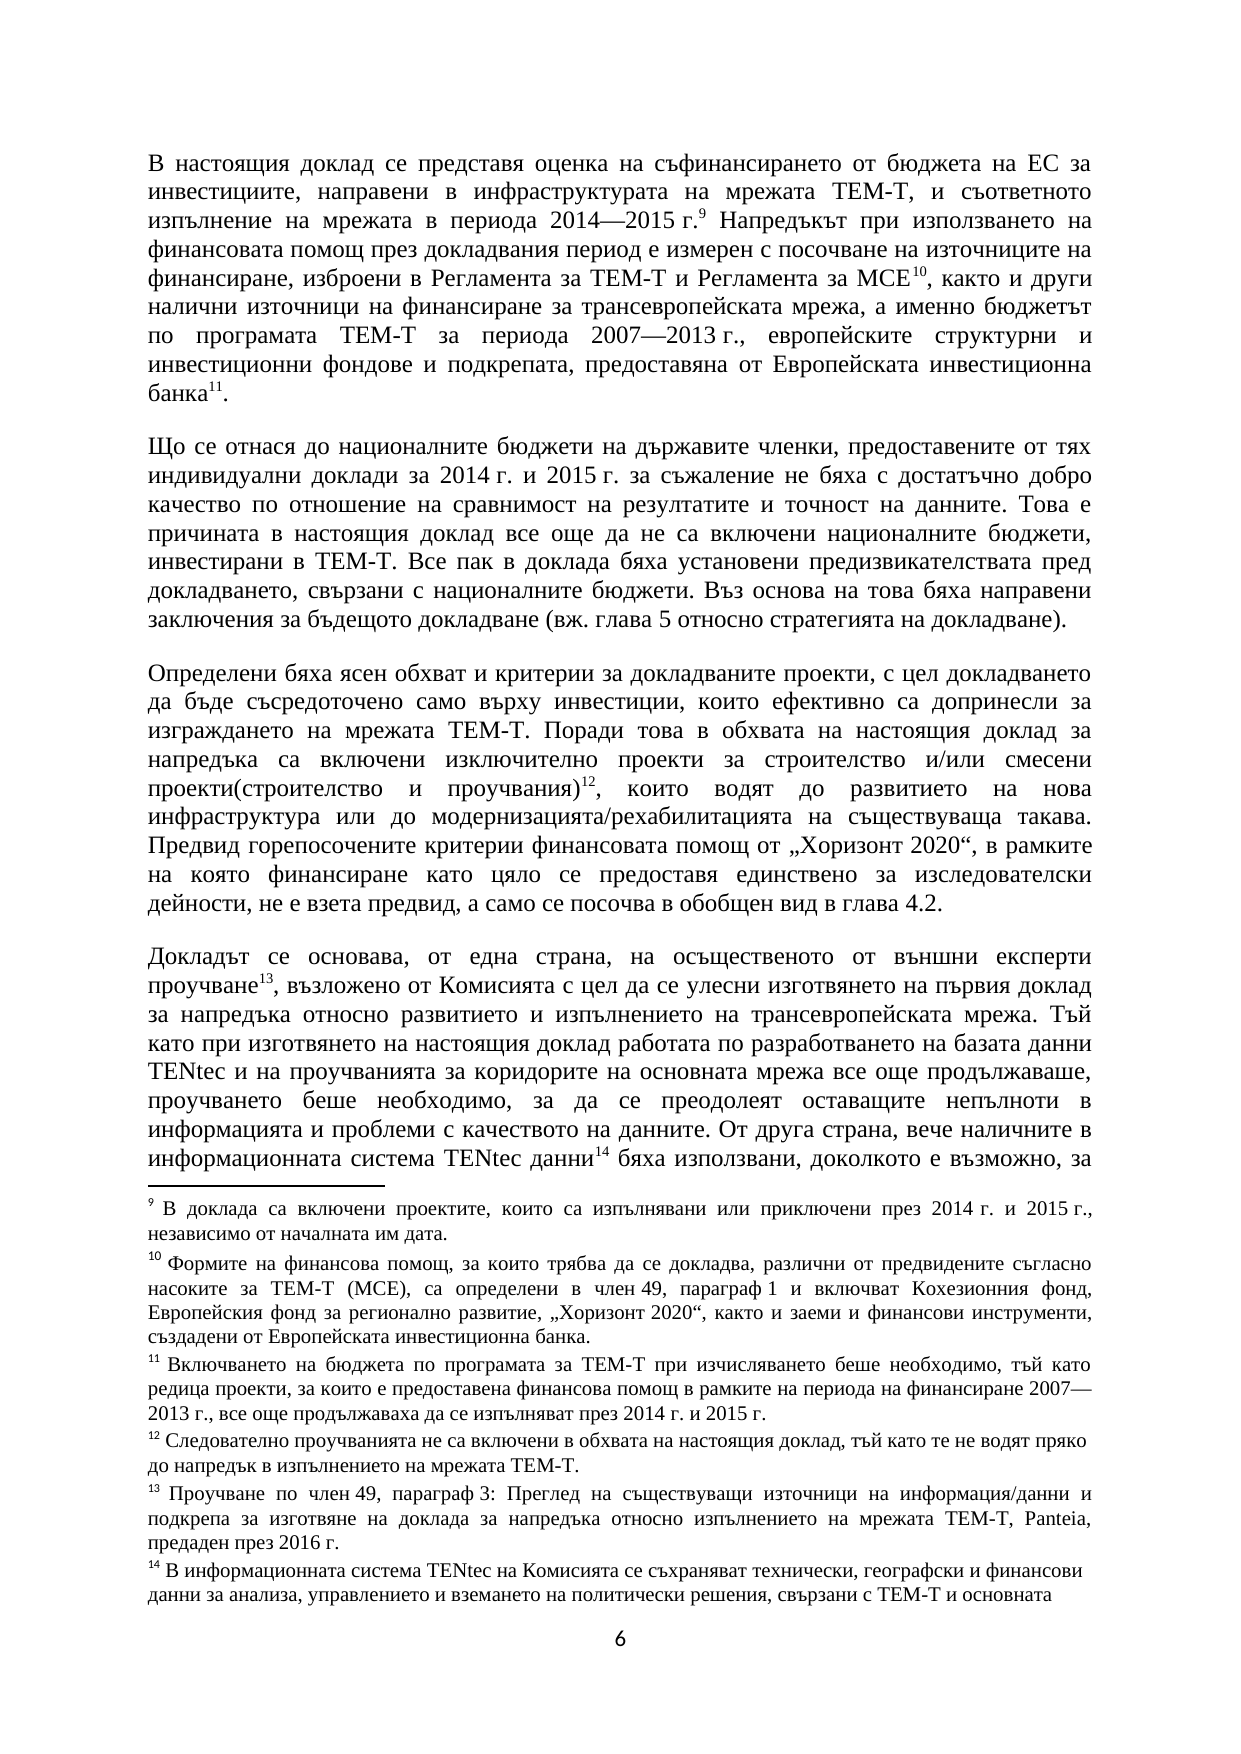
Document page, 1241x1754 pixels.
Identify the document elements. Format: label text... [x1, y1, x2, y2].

text Определени бяха ясен обхват и критерии за докладваните проекти, с цел докладването да бъде съсредоточено само върху инвестиции, които ефективно са допринесли за изграждането на мрежата ТЕМ-Т. Поради това в обхвата на настоящия доклад за напредъка са включени изключително проекти за строителство и/или смесени проекти(строителство и проучвания), които водят до развитието на нова инфраструктура или до модернизацията/рехабилитацията на съществуваща такава. Предвид горепосочените критерии финансовата помощ от „Хоризонт 2020“, в рамките на която финансиране като цяло се предоставя единствено за изследователски дейности, не е взета предвид, а само се посочва в обобщен вид в глава 4.2. [148, 658, 1093, 916]
text Докладът се основава, от една страна, на осъщественото от външни експерти проучване, възложено от Комисията с цел да се улесни изготвянето на първия доклад за напредъка относно развитието и изпълнението на трансевропейската мрежа. Тъй като при изготвянето на настоящия доклад работата по разработването на базата данни TENtec и на проучванията за коридорите на основната мрежа все още продължаваше, проучването беше необходимо, за да се преодолеят оставащите непълноти в информацията и проблеми с качеството на данните. От друга страна, вече наличните в информационната система TENtec данни бяха използвани, доколкото е възможно, за анализа на техническото осъществяване на ТЕМ-Т. Данните от TENtec са основани главно на две продължаващи в момента проучвания за събиране на данни (лот 1 за железници, пътища и летища и лот 2 за пристанища и вътрешни водни пътища). Трябва обаче да се подчертае, че данните, събрани и въведени в базата данни TENtec чрез тези две проучвания, се очаква да бъдат валидирани от държавите членки до края на 2017 г. [148, 941, 1093, 1171]
text В настоящия доклад се представя оценка на съфинансирането от бюджета на ЕС за инвестициите, направени в инфраструктурата на мрежата ТЕМ-Т, и съответното изпълнение на мрежата в периода 2014—2015 г. Напредъкът при използването на финансовата помощ през докладвания период е измерен с посочване на източниците на финансиране, изброени в Регламента за ТЕМ-Т и Регламента за МСE, както и други налични източници на финансиране за трансевропейската мрежа, а именно бюджетът по програмата ТЕМ-Т за периода 2007—2013 г., европейските структурни и инвестиционни фондове и подкрепата, предоставяна от Европейската инвестиционна банка. [148, 148, 1093, 406]
text Що се отнася до националните бюджети на държавите членки, предоставените от тях индивидуални доклади за 2014 г. и 2015 г. за съжаление не бяха с достатъчно добро качество по отношение на сравнимост на резултатите и точност на данните. Това е причината в настоящия доклад все още да не са включени националните бюджети, инвестирани в ТЕМ-Т. Все пак в доклада бяха установени предизвикателствата пред докладването, свързани с националните бюджети. Въз основа на това бяха направени заключения за бъдещото докладване (вж. глава 5 относно стратегията на докладване). [148, 431, 1093, 633]
